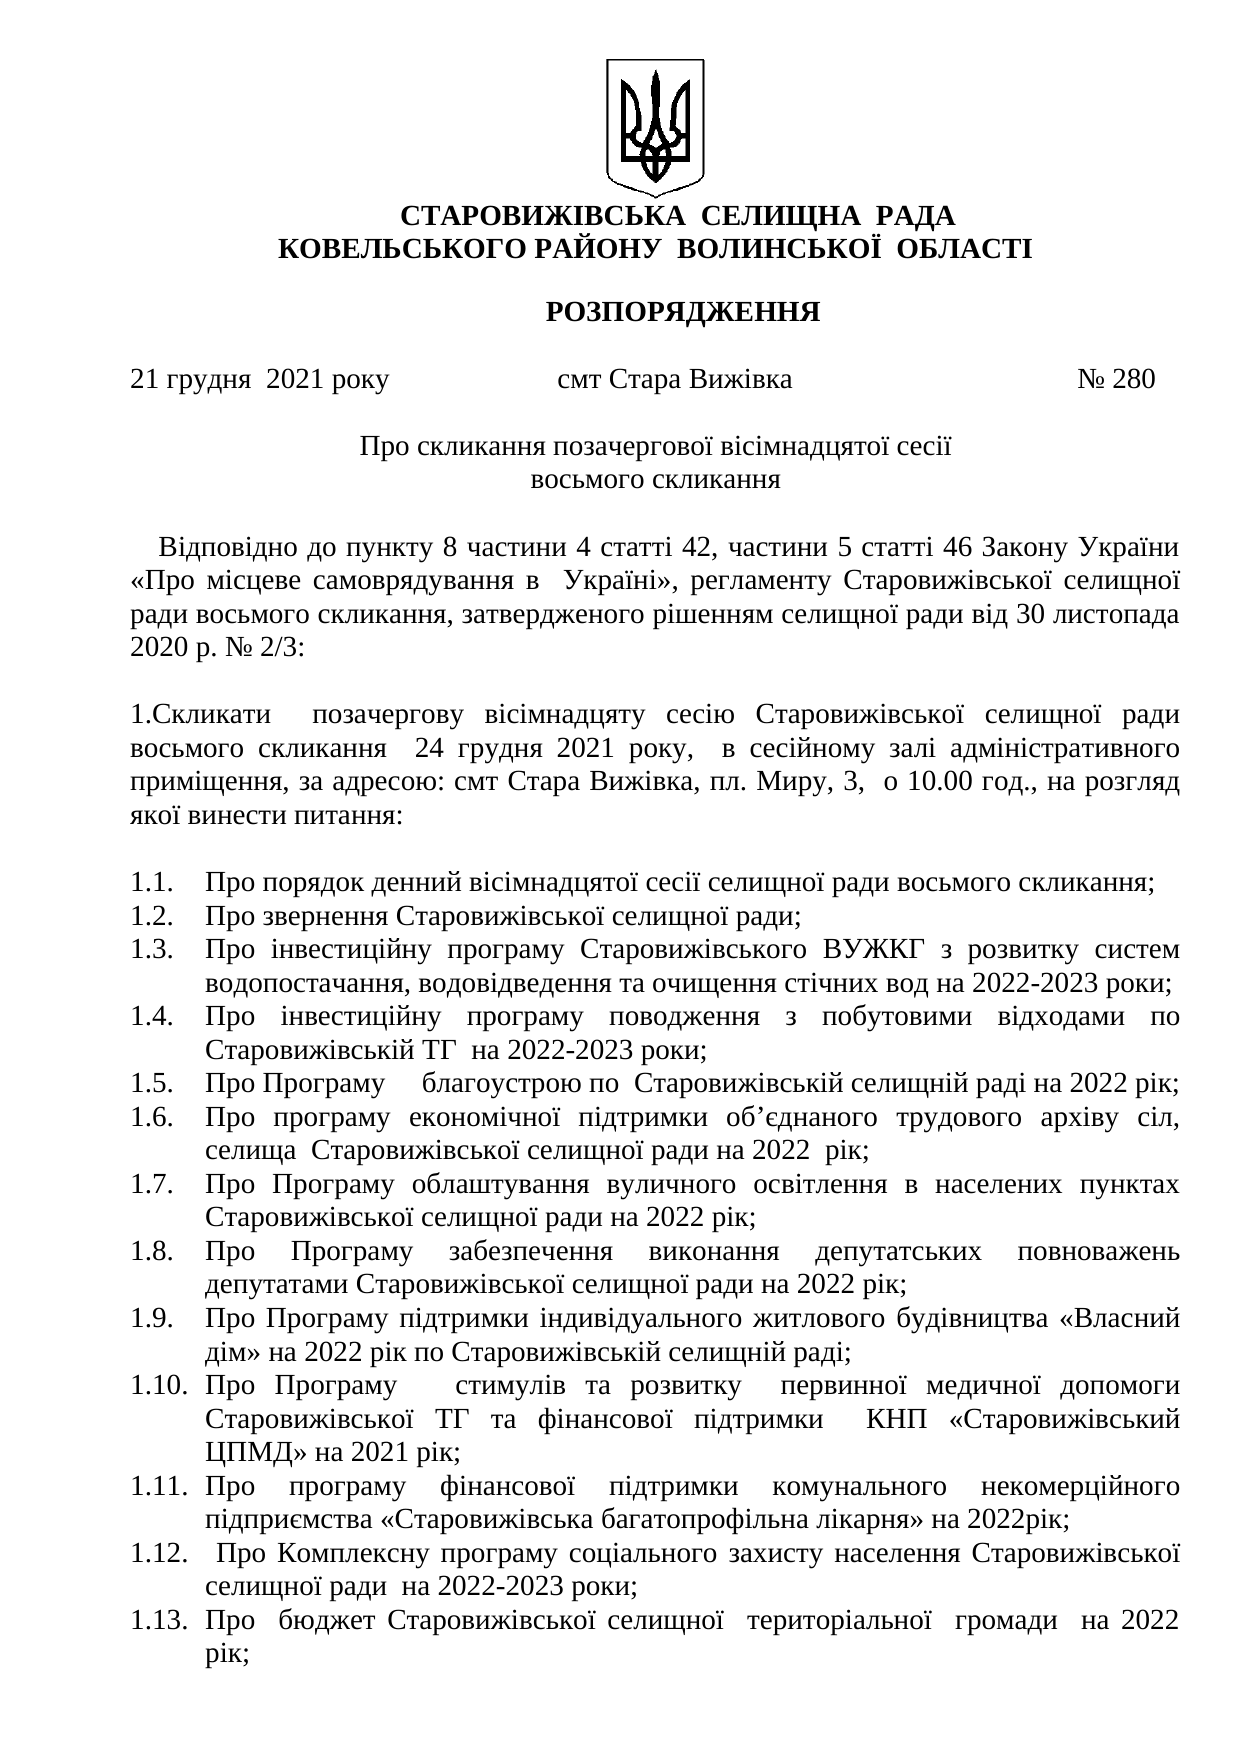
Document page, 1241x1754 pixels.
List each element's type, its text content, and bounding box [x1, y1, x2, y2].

list Про звернення Старовижівської селищної ради; [130, 898, 1181, 931]
list Про порядок денний вісімнадцятої сесії селищної ради восьмого скликання; [130, 864, 1181, 898]
text Відповідно до пункту 8 частини 4 статті 42, частини 5 статті 46 Закону України «Про місцеве самоврядування в Україні», регламенту Старовижівської селищної ради восьмого скликання, затвердженого рішенням селищної ради від 30 листопада 2020 р. № 2/3: [130, 529, 1181, 663]
list Про бюджет Старовижівської селищної територіальної громади на 2022 рік; [130, 1602, 1181, 1669]
text восьмого скликання [130, 462, 1181, 495]
list Про Програму підтримки індивідуального житлового будівництва «Власний дім» на 2022 рік по Старовижівській селищній раді; [130, 1300, 1181, 1367]
list Про Комплексну програму соціального захисту населення Старовижівської селищної ради на 2022-2023 роки; [130, 1535, 1181, 1602]
text 1.Скликати позачергову вісімнадцяту сесію Старовижівської селищної ради восьмого скликання 24 грудня 2021 року, в сесійному залі адміністративного приміщення, за адресою: смт Стара Вижівка, пл. Миру, 3, о 10.00 год., на розгляд якої винести питання: [130, 696, 1181, 831]
picture [606, 59, 705, 199]
text СТАРОВИЖІВСЬКА СЕЛИЩНА РАДА [130, 198, 1181, 232]
text КОВЕЛЬСЬКОГО РАЙОНУ ВОЛИНСЬКОЇ ОБЛАСТІ [130, 232, 1181, 265]
list Про Програму благоустрою по Старовижівській селищній раді на 2022 рік; [130, 1065, 1181, 1099]
list Про програму фінансової підтримки комунального некомерційного підприємства «Старовижівська багатопрофільна лікарня» на 2022рік; [130, 1468, 1181, 1535]
text Про скликання позачергової вісімнадцятої сесії [130, 428, 1181, 462]
list Про програму економічної підтримки об’єднаного трудового архіву сіл, селища Старовижівської селищної ради на 2022 рік; [130, 1099, 1181, 1166]
list Про інвестиційну програму поводження з побутовими відходами по Старовижівській ТГ на 2022-2023 роки; [130, 998, 1181, 1065]
list Про Програму забезпечення виконання депутатських повноважень депутатами Старовижівської селищної ради на 2022 рік; [130, 1233, 1181, 1300]
text РОЗПОРЯДЖЕННЯ [130, 294, 1181, 327]
text 21 грудня 2021 року смт Стара Вижівка № 280 [130, 361, 1181, 394]
list Про Програму стимулів та розвитку первинної медичної допомоги Старовижівської ТГ та фінансової підтримки КНП «Старовижівський ЦПМД» на 2021 рік; [130, 1367, 1181, 1468]
list Про Програму облаштування вуличного освітлення в населених пунктах Старовижівської селищної ради на 2022 рік; [130, 1166, 1181, 1233]
list Про інвестиційну програму Старовижівського ВУЖКГ з розвитку систем водопостачання, водовідведення та очищення стічних вод на 2022-2023 роки; [130, 931, 1181, 998]
